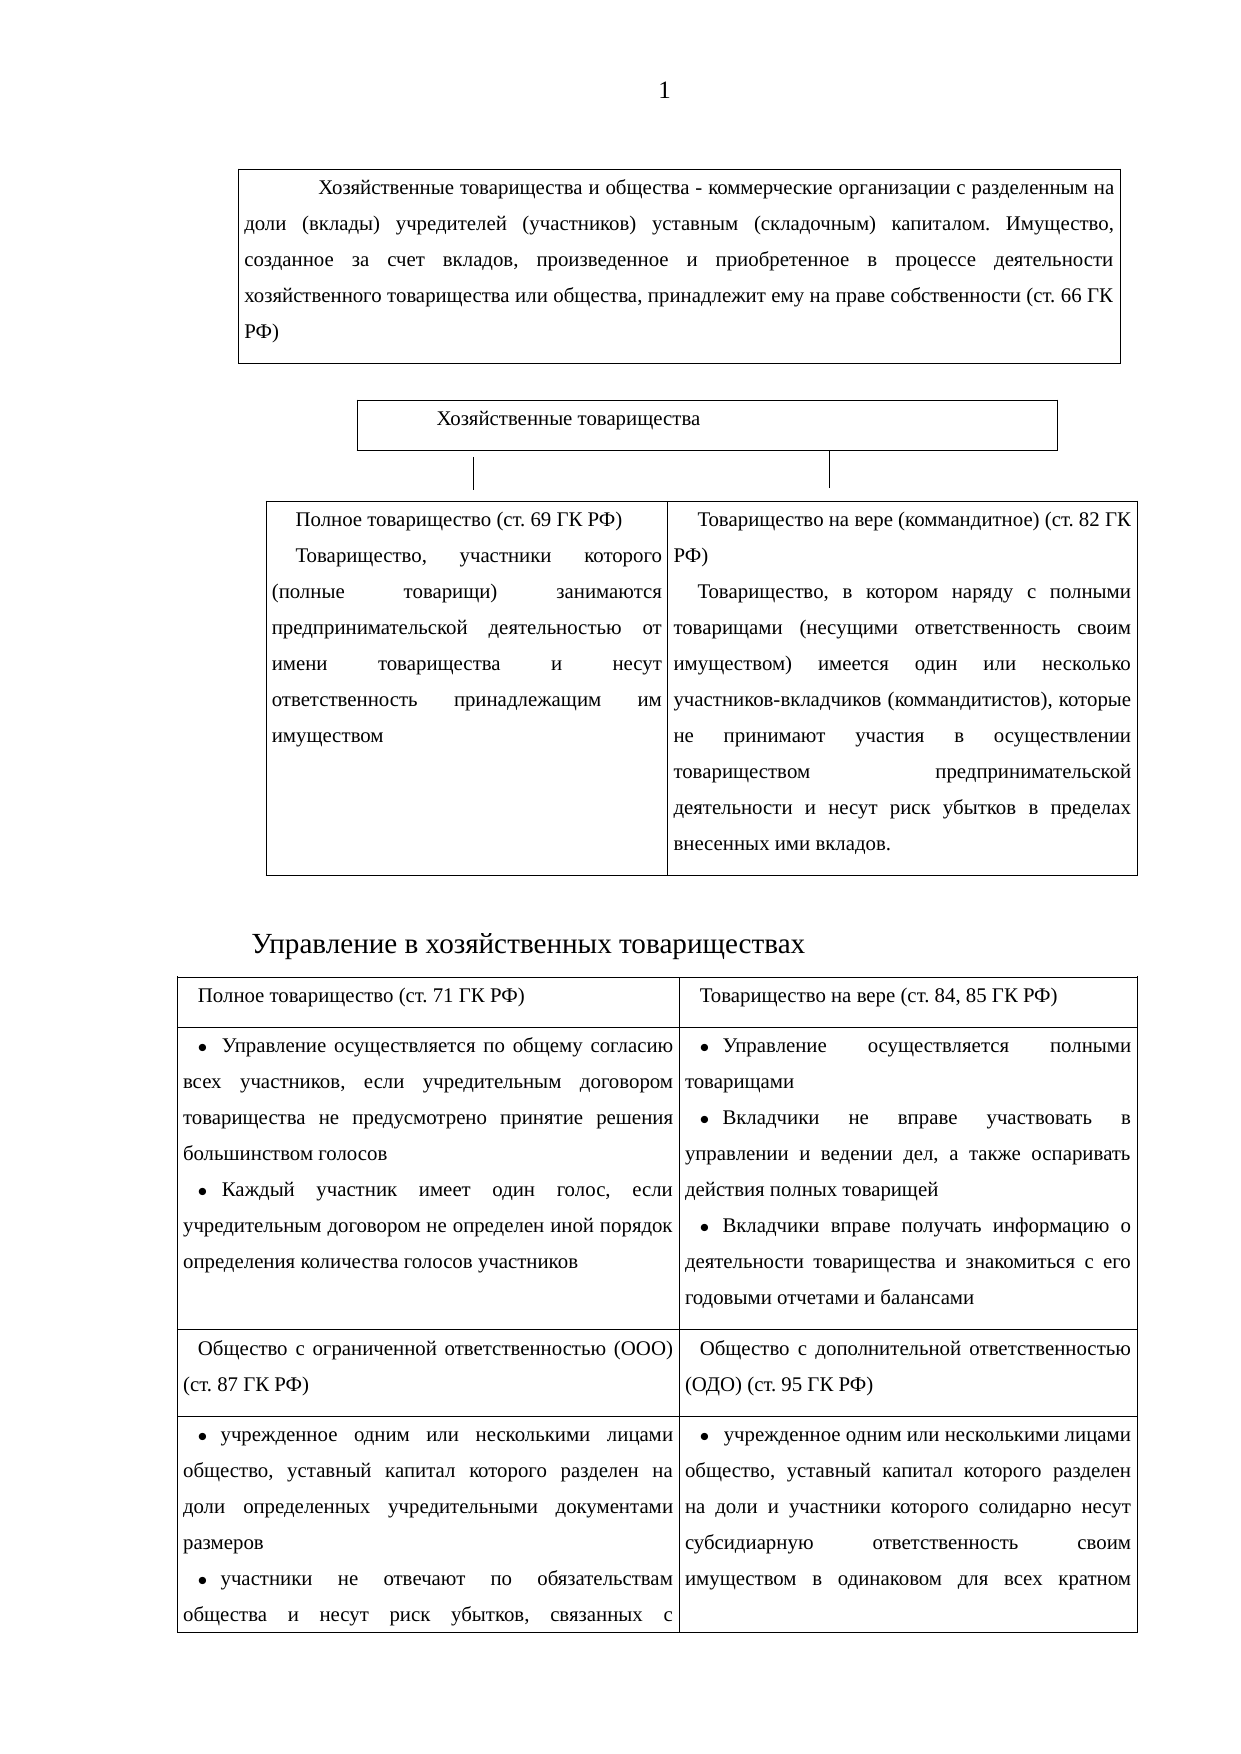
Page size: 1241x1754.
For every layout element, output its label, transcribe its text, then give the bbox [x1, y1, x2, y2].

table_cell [680, 1417, 1137, 1632]
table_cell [178, 1417, 679, 1632]
table_cell Управление осуществляется по общему согласию всех участников, если учредительным договором товарищества не предусмотрено принятие решения большинством голосов Каждый участник имеет один голос, если учредительным договором не определен иной порядок определения количества голосов участников [178, 1028, 679, 1329]
table_cell Управление осуществляется полными товарищами Вкладчики не вправе участвовать в управлении и ведении дел, а также оспаривать действия полных товарищей Вкладчики вправе получать информацию о деятельности товарищества и знакомиться с его годовыми отчетами и балансами [680, 1028, 1137, 1329]
table_cell Общество с дополнительной ответственностью (ОДО) (ст. 95 ГК РФ) [680, 1330, 1137, 1416]
table_header Товарищество на вере (коммандитное) (ст. 82 ГК РФ) Товарищество, в котором наряду с полными товарищами (несущими ответственность своим имуществом) имеется один или несколько участников-вкладчиков (коммандитистов), которые не принимают участия в осуществлении товариществом предпринимательской деятельности и несут риск убытков в пределах внесенных ими вкладов. [668, 502, 1137, 875]
table_header Хозяйственные товарищества и общества - коммерческие организации с разделенным на доли (вклады) учредителей (участников) уставным (складочным) капиталом. Имущество, созданное за счет вкладов, произведенное и приобретенное в процессе деятельности хозяйственного товарищества или общества, принадлежит ему на праве собственности (ст. 66 ГК РФ) [239, 170, 1120, 363]
table_header Полное товарищество (ст. 71 ГК РФ) [178, 978, 679, 1027]
text Управление в хозяйственных товариществах [177, 926, 1152, 960]
table_header Хозяйственные товарищества [358, 401, 1057, 450]
table_header Полное товарищество (ст. 69 ГК РФ) Товарищество, участники которого (полные товарищи) занимаются предпринимательской деятельностью от имени товарищества и несут ответственность принадлежащим им имуществом [267, 502, 667, 875]
table_cell Общество с ограниченной ответственностью (ООО) (ст. 87 ГК РФ) [178, 1330, 679, 1416]
table_header Товарищество на вере (ст. 84, 85 ГК РФ) [680, 978, 1137, 1027]
